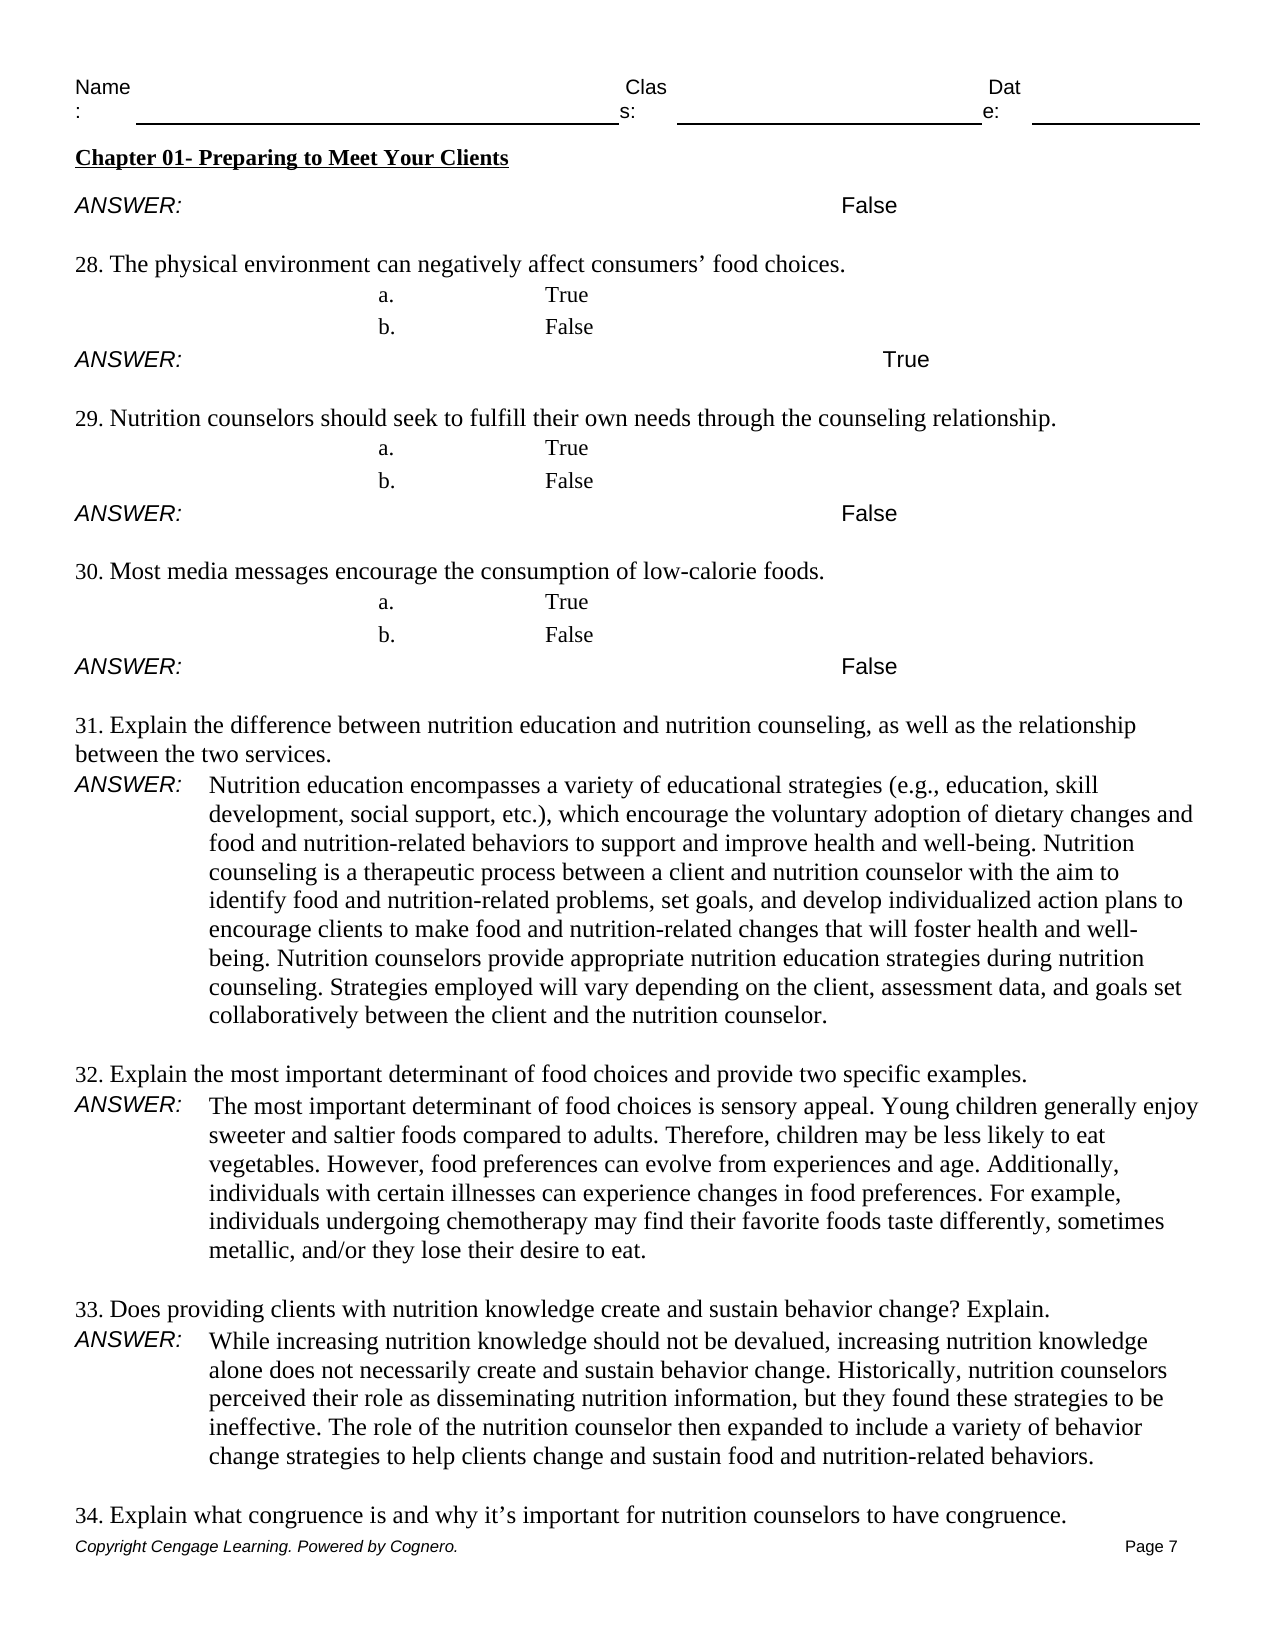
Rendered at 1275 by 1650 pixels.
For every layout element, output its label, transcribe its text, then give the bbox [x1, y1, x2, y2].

table_header 33. Does providing clients with nutrition knowledge create and sustain behavior change? Explain. [75, 1294, 1200, 1473]
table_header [75, 1500, 1200, 1529]
table_header 28. The physical environment can negatively affect consumers’ food choices. [75, 249, 1200, 376]
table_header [75, 189, 1200, 222]
table_header 31. Explain the difference between nutrition education and nutrition counseling, as well as the relationship between the two services. [75, 710, 1200, 1032]
table_header 32. Explain the most important determinant of food choices and provide two specific examples. [75, 1060, 1200, 1267]
table_header 30. Most media messages encourage the consumption of low-calorie foods. [75, 556, 1200, 683]
table_header 29. Nutrition counselors should seek to fulfill their own needs through the counseling relationship. [75, 403, 1200, 529]
